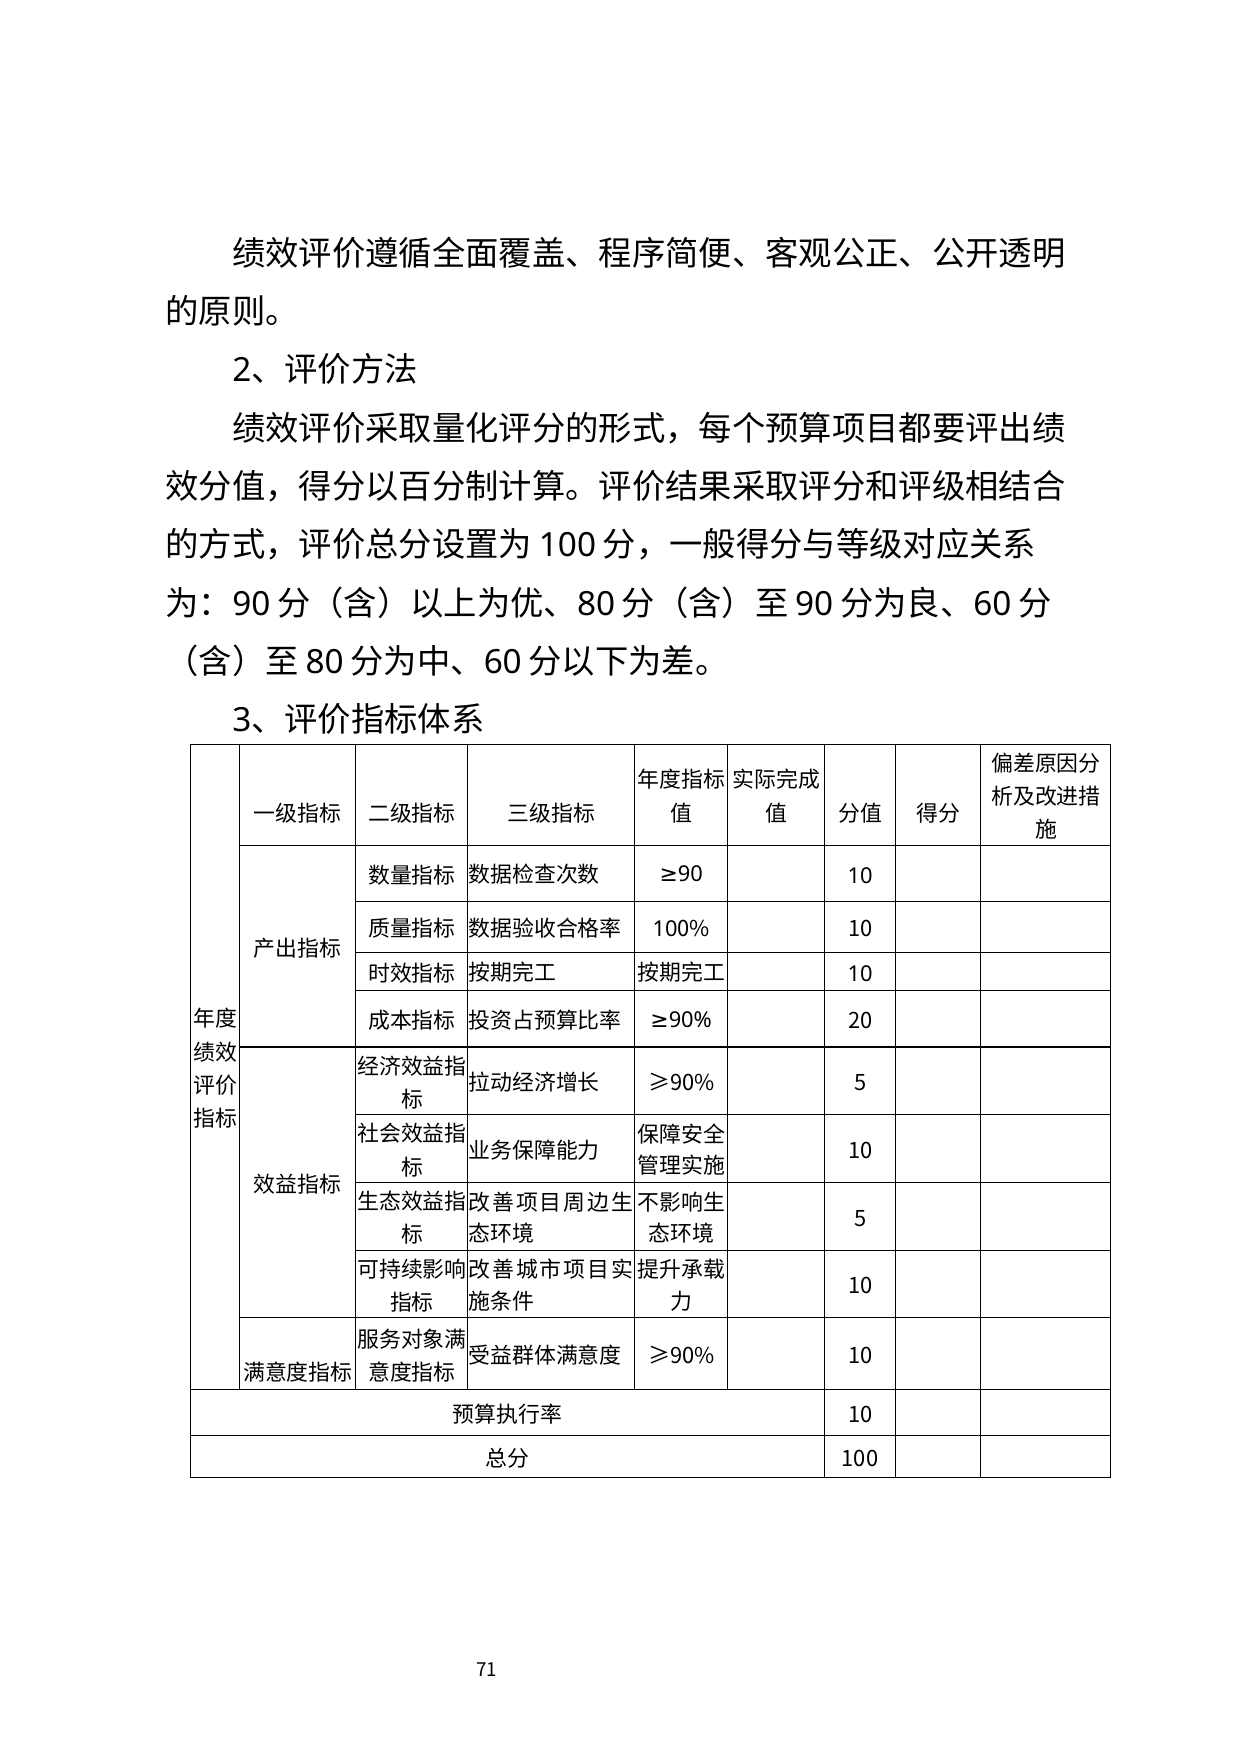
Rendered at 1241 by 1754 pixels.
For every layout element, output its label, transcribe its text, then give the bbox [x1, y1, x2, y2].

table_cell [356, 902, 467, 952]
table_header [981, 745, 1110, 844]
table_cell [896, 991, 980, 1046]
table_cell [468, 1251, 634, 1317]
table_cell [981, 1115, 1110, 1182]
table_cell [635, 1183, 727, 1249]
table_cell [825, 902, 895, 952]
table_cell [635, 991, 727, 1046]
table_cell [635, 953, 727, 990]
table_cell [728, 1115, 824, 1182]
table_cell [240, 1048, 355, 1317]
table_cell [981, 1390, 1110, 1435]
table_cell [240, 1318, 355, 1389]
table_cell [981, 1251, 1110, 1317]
text 绩效评价遵循全面覆盖、程序简便、客观公正、公开透明的原则。 [165, 218, 1087, 335]
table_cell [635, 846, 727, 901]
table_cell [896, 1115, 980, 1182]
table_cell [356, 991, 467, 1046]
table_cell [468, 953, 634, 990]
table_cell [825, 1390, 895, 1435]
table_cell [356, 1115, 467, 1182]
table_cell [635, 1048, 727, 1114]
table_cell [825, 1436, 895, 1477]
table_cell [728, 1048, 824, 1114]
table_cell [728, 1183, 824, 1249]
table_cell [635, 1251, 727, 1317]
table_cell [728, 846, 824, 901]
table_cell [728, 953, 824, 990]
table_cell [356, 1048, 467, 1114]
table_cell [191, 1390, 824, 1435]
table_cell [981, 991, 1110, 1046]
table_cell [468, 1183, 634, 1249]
text 3、评价指标体系 [165, 685, 1087, 743]
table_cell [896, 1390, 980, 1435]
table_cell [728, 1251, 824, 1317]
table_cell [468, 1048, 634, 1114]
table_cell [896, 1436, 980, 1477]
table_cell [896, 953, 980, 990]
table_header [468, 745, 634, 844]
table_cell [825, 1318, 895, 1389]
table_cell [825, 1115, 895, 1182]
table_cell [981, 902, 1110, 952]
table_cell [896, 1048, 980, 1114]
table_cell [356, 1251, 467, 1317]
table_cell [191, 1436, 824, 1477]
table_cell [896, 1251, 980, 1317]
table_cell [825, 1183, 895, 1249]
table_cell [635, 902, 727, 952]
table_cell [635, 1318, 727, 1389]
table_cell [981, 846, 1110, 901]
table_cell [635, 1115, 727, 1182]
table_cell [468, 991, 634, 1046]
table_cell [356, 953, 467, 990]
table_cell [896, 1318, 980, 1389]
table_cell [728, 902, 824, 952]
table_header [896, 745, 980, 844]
text 绩效评价采取量化评分的形式，每个预算项目都要评出绩效分值，得分以百分制计算。评价结果采取评分和评级相结合的方式，评价总分设置为100分，一般得分与等级对应关系为：90分（含）以上为优、80分（含）至90分为良、60分（含）至80分为中、60分以下为差。 [165, 393, 1087, 685]
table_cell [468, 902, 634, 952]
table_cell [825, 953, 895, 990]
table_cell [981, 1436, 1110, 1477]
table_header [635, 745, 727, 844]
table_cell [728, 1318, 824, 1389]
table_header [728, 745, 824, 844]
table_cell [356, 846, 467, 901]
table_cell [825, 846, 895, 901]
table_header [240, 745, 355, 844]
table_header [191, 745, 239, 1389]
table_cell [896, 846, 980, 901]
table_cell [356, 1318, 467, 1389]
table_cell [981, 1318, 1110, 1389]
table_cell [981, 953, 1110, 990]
text 2、评价方法 [165, 335, 1087, 393]
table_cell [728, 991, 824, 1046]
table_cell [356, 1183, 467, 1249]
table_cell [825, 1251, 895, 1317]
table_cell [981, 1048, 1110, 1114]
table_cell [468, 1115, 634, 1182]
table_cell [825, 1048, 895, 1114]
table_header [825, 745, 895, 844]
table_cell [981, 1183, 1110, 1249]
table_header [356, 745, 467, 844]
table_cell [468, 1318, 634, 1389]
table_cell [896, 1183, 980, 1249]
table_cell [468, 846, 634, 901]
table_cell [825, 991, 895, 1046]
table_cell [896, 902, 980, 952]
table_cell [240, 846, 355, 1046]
